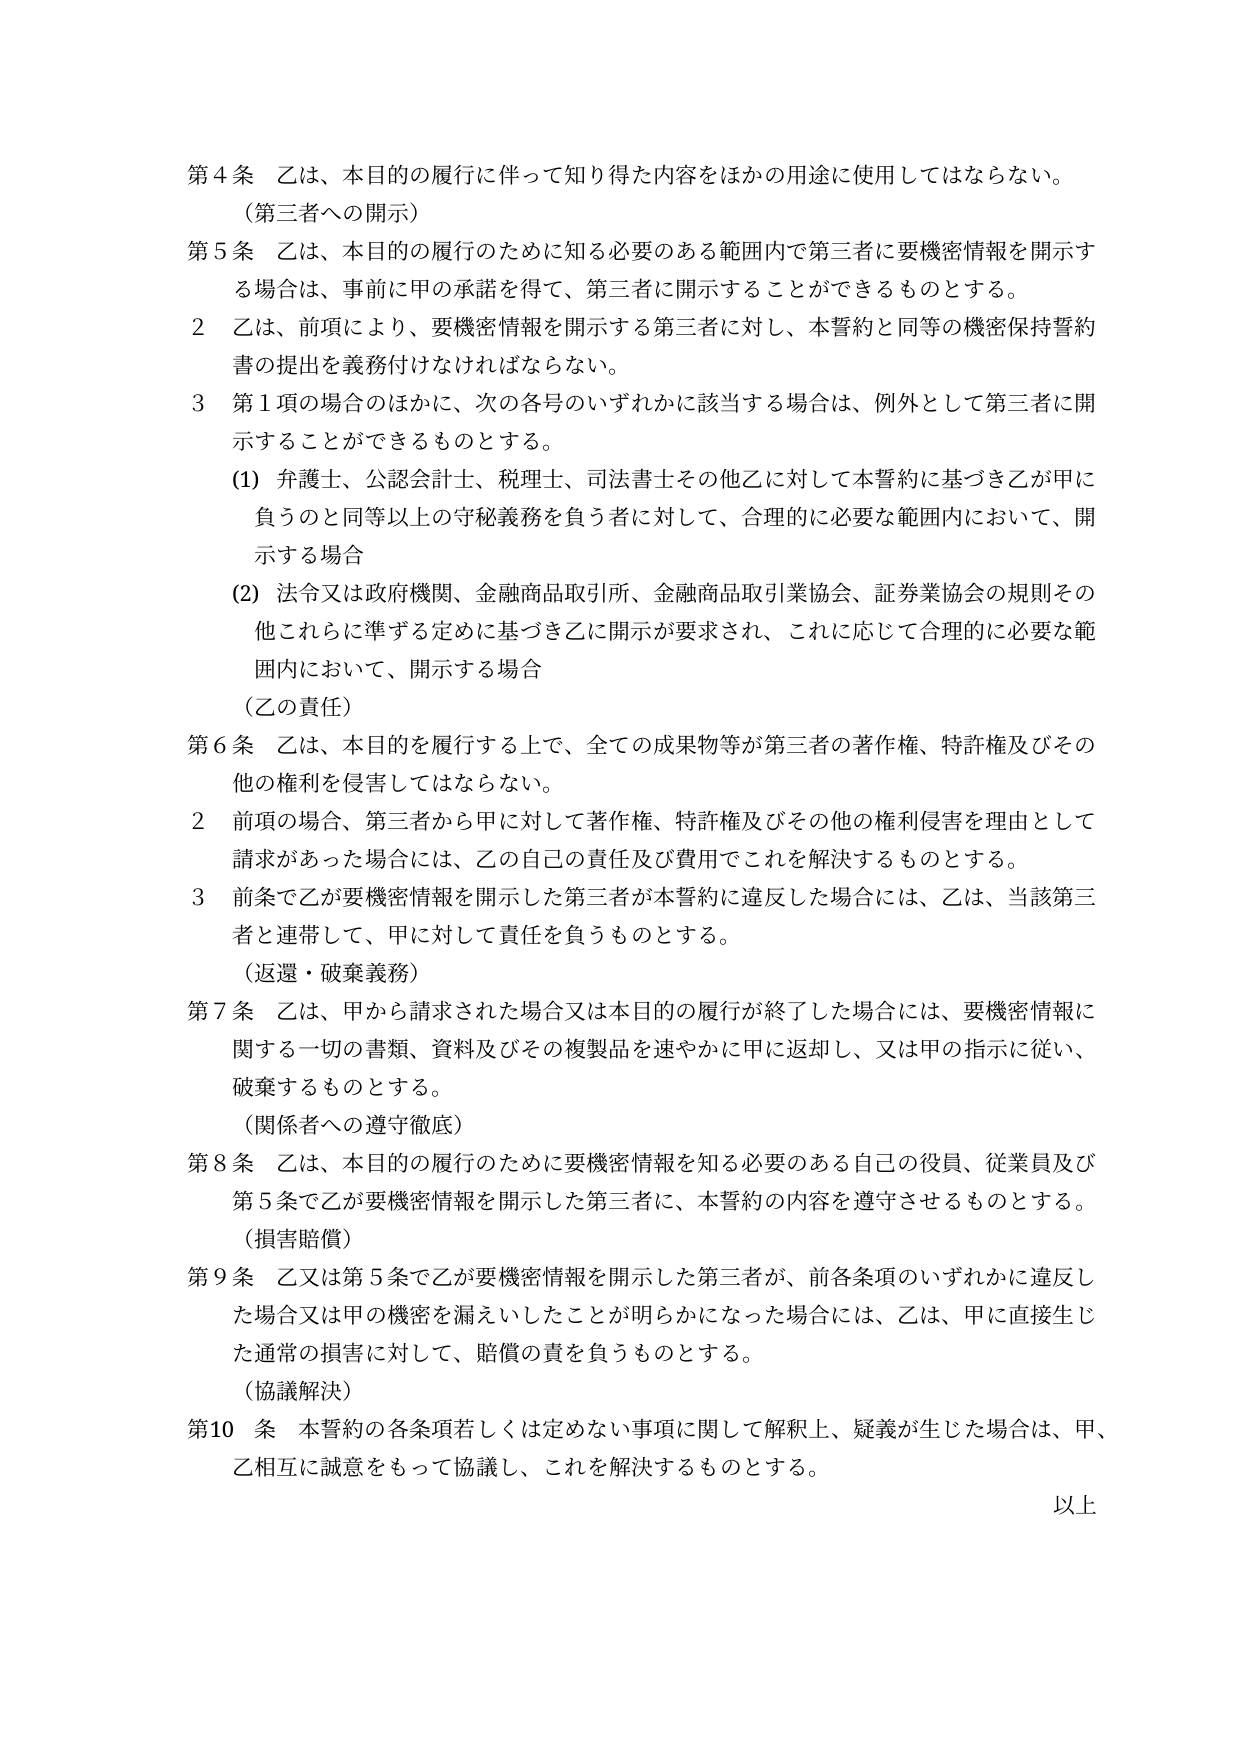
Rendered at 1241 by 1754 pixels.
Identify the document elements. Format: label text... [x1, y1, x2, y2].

text ３ 前条で乙が要機密情報を開示した第三者が本誓約に違反した場合には、乙は、当該第三者と連帯して、甲に対して責任を負うものとする。 [187, 877, 1097, 953]
text (2) 法令又は政府機関、金融商品取引所、金融商品取引業協会、証券業協会の規則その他これらに準ずる定めに基づき乙に開示が要求され、これに応じて合理的に必要な範囲内において、開示する場合 [210, 573, 1097, 687]
text （関係者への遵守徹底） [210, 1105, 1097, 1143]
text 第10条 本誓約の各条項若しくは定めない事項に関して解釈上、疑義が生じた場合は、甲、乙相互に誠意をもって協議し、これを解決するものとする。 [187, 1409, 1097, 1485]
text 第５条 乙は、本目的の履行のために知る必要のある範囲内で第三者に要機密情報を開示する場合は、事前に甲の承諾を得て、第三者に開示することができるものとする。 [187, 231, 1097, 307]
text 第８条 乙は、本目的の履行のために要機密情報を知る必要のある自己の役員、従業員及び第５条で乙が要機密情報を開示した第三者に、本誓約の内容を遵守させるものとする。 [187, 1143, 1097, 1219]
text 第７条 乙は、甲から請求された場合又は本目的の履行が終了した場合には、要機密情報に関する一切の書類、資料及びその複製品を速やかに甲に返却し、又は甲の指示に従い、破棄するものとする。 [187, 991, 1097, 1105]
text (1) 弁護士、公認会計士、税理士、司法書士その他乙に対して本誓約に基づき乙が甲に負うのと同等以上の守秘義務を負う者に対して、合理的に必要な範囲内において、開示する場合 [210, 459, 1097, 573]
text （協議解決） [210, 1371, 1097, 1409]
text ２ 乙は、前項により、要機密情報を開示する第三者に対し、本誓約と同等の機密保持誓約書の提出を義務付けなければならない。 [187, 307, 1097, 383]
text （第三者への開示） [210, 193, 1097, 231]
text 第６条 乙は、本目的を履行する上で、全ての成果物等が第三者の著作権、特許権及びその他の権利を侵害してはならない。 [187, 725, 1097, 801]
text （乙の責任） [210, 687, 1097, 725]
text ３ 第１項の場合のほかに、次の各号のいずれかに該当する場合は、例外として第三者に開示することができるものとする。 [187, 383, 1097, 459]
subtitle （損害賠償） [210, 1219, 1097, 1257]
text 第９条 乙又は第５条で乙が要機密情報を開示した第三者が、前各条項のいずれかに違反した場合又は甲の機密を漏えいしたことが明らかになった場合には、乙は、甲に直接生じた通常の損害に対して、賠償の責を負うものとする。 [187, 1257, 1097, 1371]
text 第４条 乙は、本目的の履行に伴って知り得た内容をほかの用途に使用してはならない。 [187, 154, 1097, 193]
text ２ 前項の場合、第三者から甲に対して著作権、特許権及びその他の権利侵害を理由として請求があった場合には、乙の自己の責任及び費用でこれを解決するものとする。 [187, 801, 1097, 877]
text 以上 [187, 1485, 1097, 1523]
text （返還・破棄義務） [210, 953, 1097, 991]
